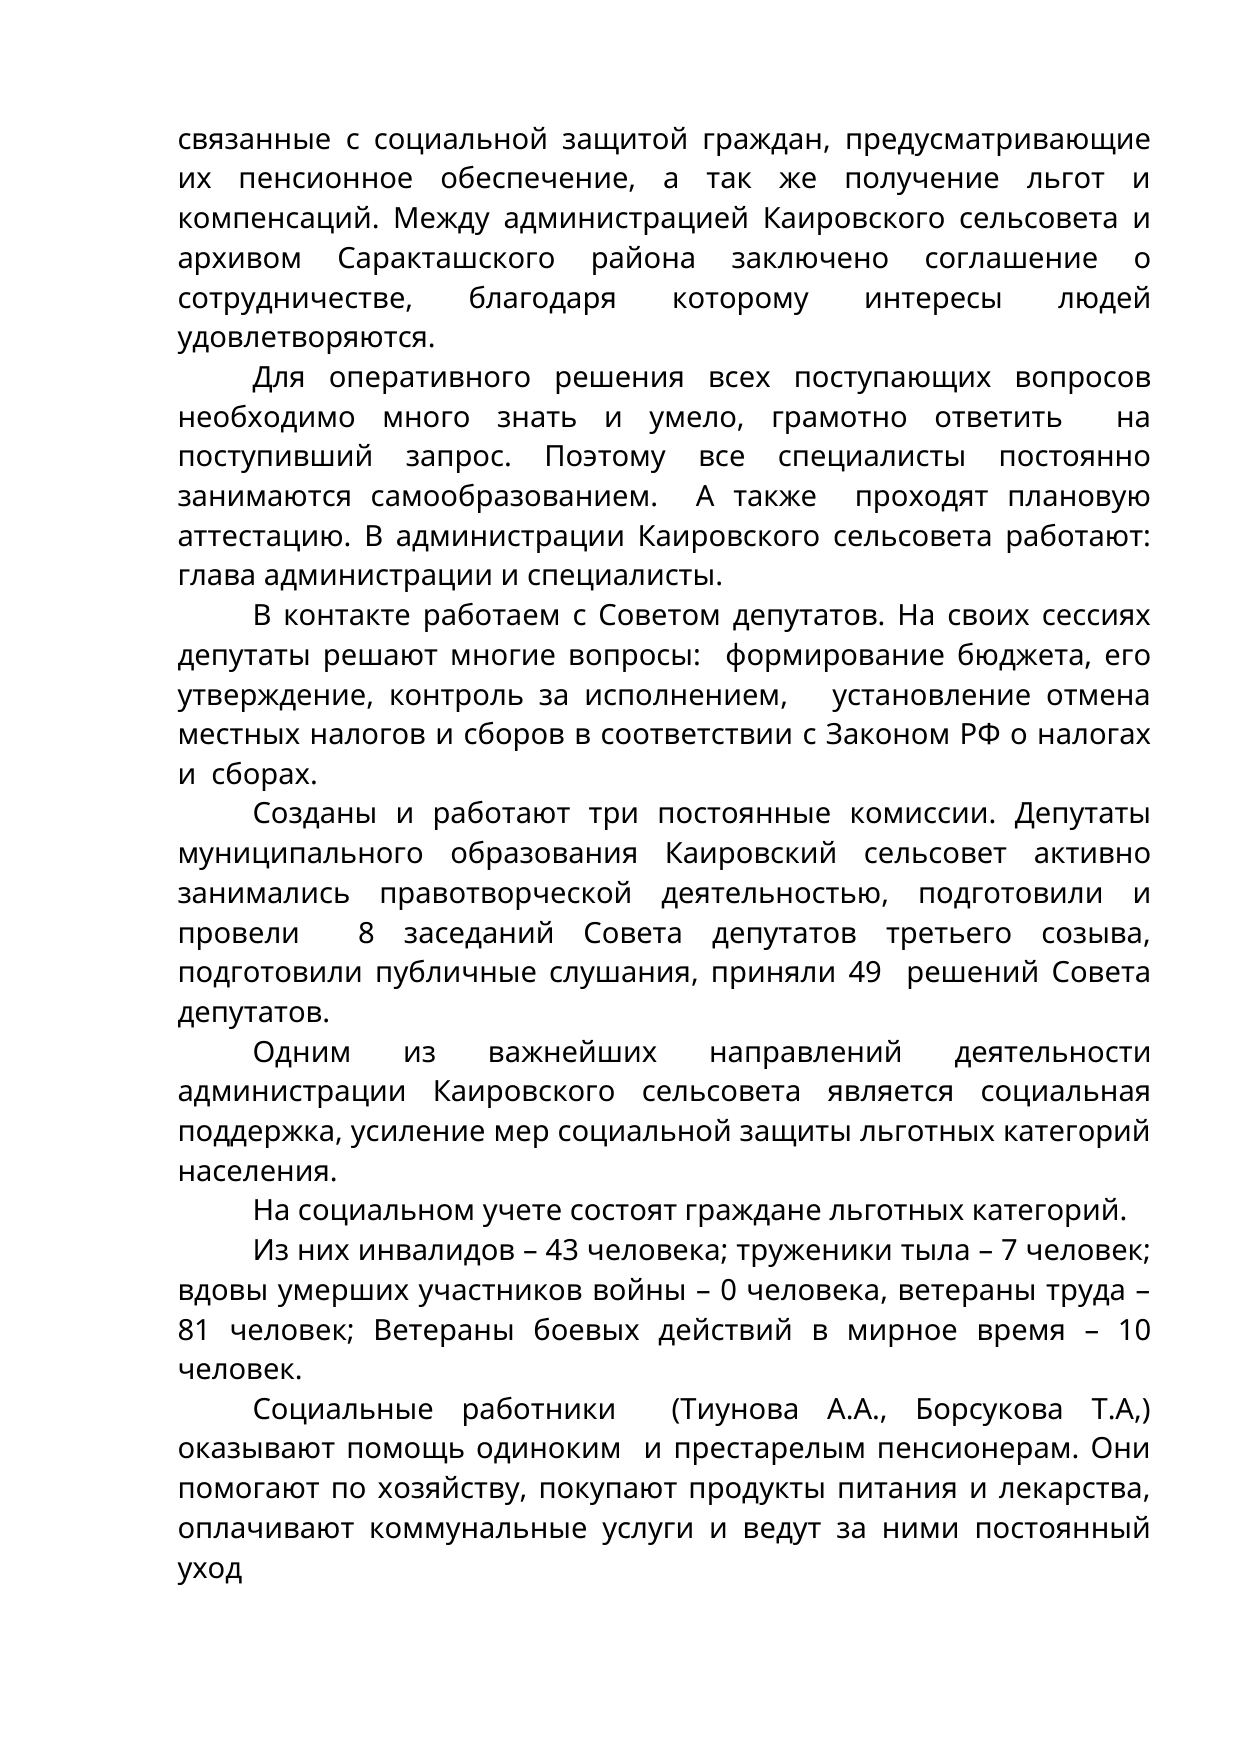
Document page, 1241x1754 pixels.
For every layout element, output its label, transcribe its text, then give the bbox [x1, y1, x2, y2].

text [177, 118, 1152, 356]
text В контакте работаем с Советом депутатов. На своих сессиях депутаты решают многие вопросы: формирование бюджета, его утверждение, контроль за исполнением, установление отмена местных налогов и сборов в соответствии с Законом РФ о налогах и сборах. [177, 594, 1152, 793]
text Социальные работники (Тиунова А.А., Борсукова Т.А,) оказывают помощь одиноким и престарелым пенсионерам. Они помогают по хозяйству, покупают продукты питания и лекарства, оплачивают коммунальные услуги и ведут за ними постоянный уход [177, 1388, 1152, 1587]
text Из них инвалидов – 43 человека; труженики тыла – 7 человек; вдовы умерших участников войны – 0 человека, ветераны труда – 81 человек; Ветераны боевых действий в мирное время – 10 человек. [177, 1229, 1152, 1388]
text Для оперативного решения всех поступающих вопросов необходимо много знать и умело, грамотно ответить на поступивший запрос. Поэтому все специалисты постоянно занимаются самообразованием. А также проходят плановую аттестацию. В администрации Каировского сельсовета работают: глава администрации и специалисты. [177, 356, 1152, 594]
text Одним из важнейших направлений деятельности администрации Каировского сельсовета является социальная поддержка, усиление мер социальной защиты льготных категорий населения. [177, 1031, 1152, 1190]
text Созданы и работают три постоянные комиссии. Депутаты муниципального образования Каировский сельсовет активно занимались правотворческой деятельностью, подготовили и провели 8 заседаний Совета депутатов третьего созыва, подготовили публичные слушания, приняли 49 решений Совета депутатов. [177, 793, 1152, 1031]
text На социальном учете состоят граждане льготных категорий. [177, 1190, 1152, 1229]
